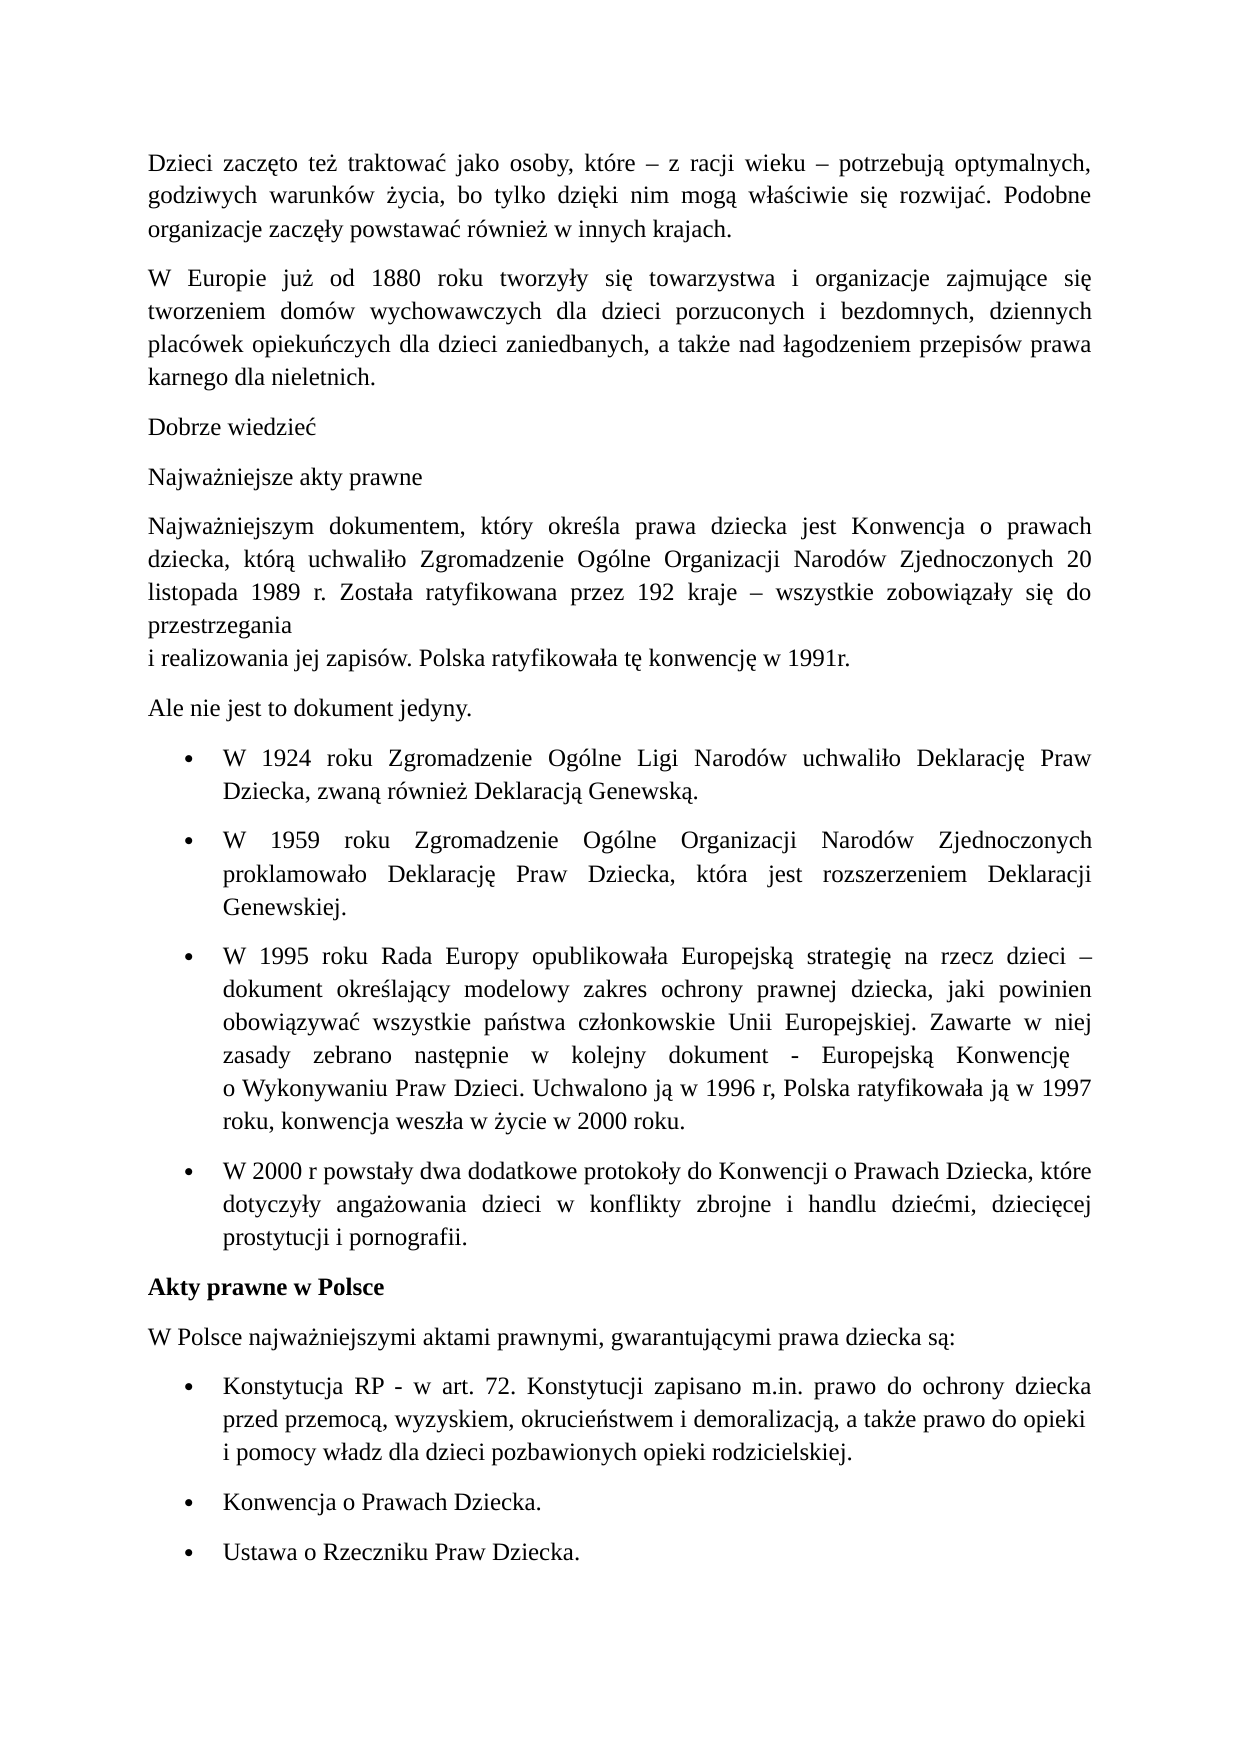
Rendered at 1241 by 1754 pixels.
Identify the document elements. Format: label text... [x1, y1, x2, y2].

text W Polsce najważniejszymi aktami prawnymi, gwarantującymi prawa dziecka są: [148, 1322, 1093, 1350]
list W 1924 roku Zgromadzenie Ogólne Ligi Narodów uchwaliło Deklarację Praw Dziecka, zwaną również Deklaracją Genewską. [185, 743, 1093, 805]
text Najważniejsze akty prawne [148, 462, 1093, 491]
text Dzieci zaczęto też traktować jako osoby, które – z racji wieku – potrzebują optymalnych, godziwych warunków życia, bo tylko dzięki nim mogą właściwie się rozwijać. Podobne organizacje zaczęły powstawać również w innych krajach. [148, 148, 1093, 242]
text Akty prawne w Polsce [148, 1272, 1093, 1301]
text Dobrze wiedzieć [148, 412, 1093, 441]
text Najważniejszym dokumentem, który określa prawa dziecka jest Konwencja o prawach dziecka, którą uchwaliło Zgromadzenie Ogólne Organizacji Narodów Zjednoczonych 20 listopada 1989 r. Została ratyfikowana przez 192 kraje – wszystkie zobowiązały się do przestrzegania i realizowania jej zapisów. Polska ratyfikowała tę konwencję w 1991r. [148, 511, 1093, 672]
list W 1995 roku Rada Europy opublikowała Europejską strategię na rzecz dzieci – dokument określający modelowy zakres ochrony prawnej dziecka, jaki powinien obowiązywać wszystkie państwa członkowskie Unii Europejskiej. Zawarte w niej zasady zebrano następnie w kolejny dokument - Europejską Konwencję o Wykonywaniu Praw Dzieci. Uchwalono ją w 1996 r, Polska ratyfikowała ją w 1997 roku, konwencja weszła w życie w 2000 roku. [185, 941, 1093, 1135]
list W 2000 r powstały dwa dodatkowe protokoły do Konwencji o Prawach Dziecka, które dotyczyły angażowania dzieci w konflikty zbrojne i handlu dziećmi, dziecięcej prostytucji i pornografii. [185, 1156, 1093, 1251]
text Ale nie jest to dokument jedyny. [148, 693, 1093, 722]
list Konwencja o Prawach Dziecka. [185, 1487, 1093, 1516]
text W Europie już od 1880 roku tworzyły się towarzystwa i organizacje zajmujące się tworzeniem domów wychowawczych dla dzieci porzuconych i bezdomnych, dziennych placówek opiekuńczych dla dzieci zaniedbanych, a także nad łagodzeniem przepisów prawa karnego dla nieletnich. [148, 263, 1093, 391]
list Ustawa o Rzeczniku Praw Dziecka. [185, 1537, 1093, 1565]
list Konstytucja RP - w art. 72. Konstytucji zapisano m.in. prawo do ochrony dziecka przed przemocą, wyzyskiem, okrucieństwem i demoralizacją, a także prawo do opieki i pomocy władz dla dzieci pozbawionych opieki rodzicielskiej. [185, 1371, 1093, 1466]
list W 1959 roku Zgromadzenie Ogólne Organizacji Narodów Zjednoczonych proklamowało Deklarację Praw Dziecka, która jest rozszerzeniem Deklaracji Genewskiej. [185, 826, 1093, 920]
